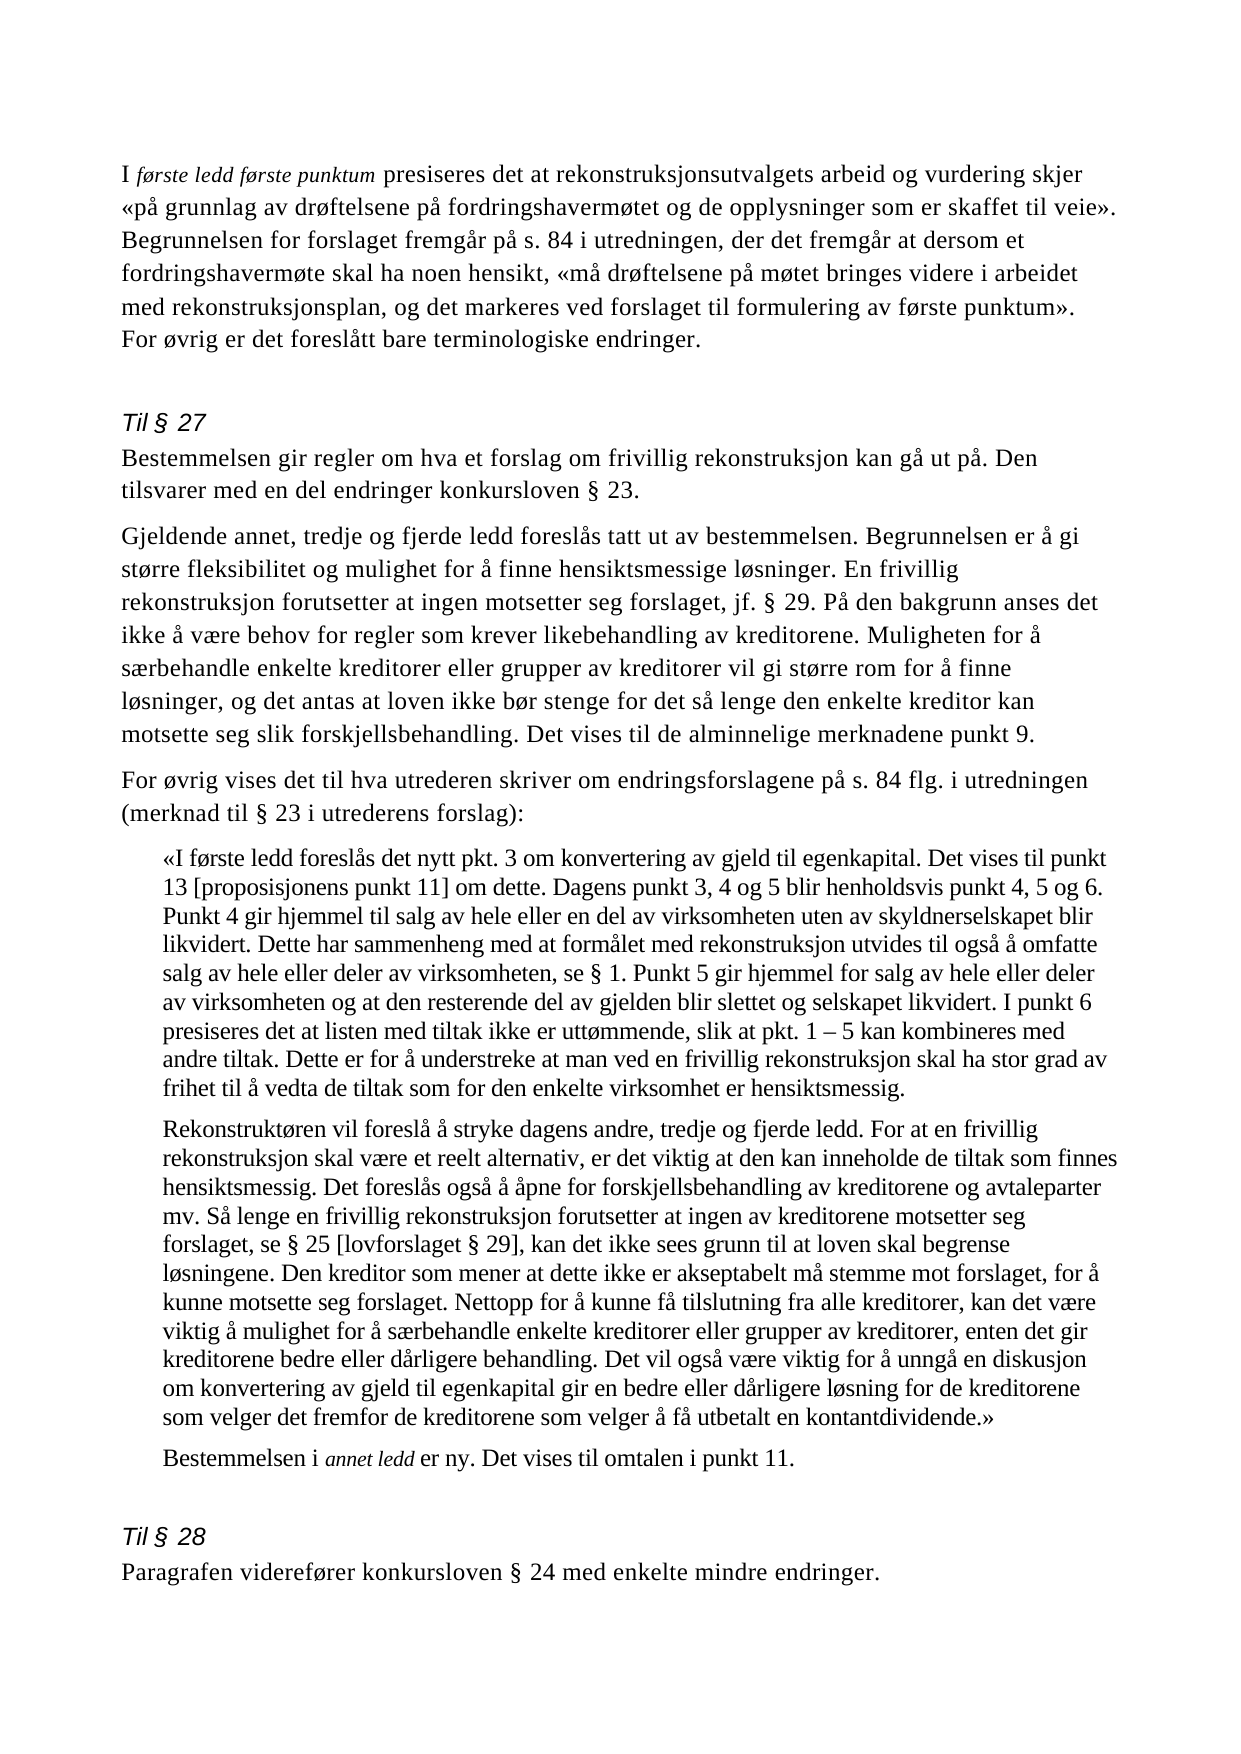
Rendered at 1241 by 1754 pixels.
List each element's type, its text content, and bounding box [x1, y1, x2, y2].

text For øvrig vises det til hva utrederen skriver om endringsforslagene på s. 84 flg. i utredningen (merknad til § 23 i utrederens forslag): [121, 765, 1119, 827]
text I første ledd første punktum presiseres det at rekonstruksjonsutvalgets arbeid og vurdering skjer «på grunnlag av drøftelsene på fordringshavermøtet og de opplysninger som er skaffet til veie». Begrunnelsen for forslaget fremgår på s. 84 i utredningen, der det fremgår at dersom et fordringshavermøte skal ha noen hensikt, «må drøftelsene på møtet bringes videre i arbeidet med rekonstruksjonsplan, og det markeres ved forslaget til formulering av første punktum». For øvrig er det foreslått bare terminologiske endringer. [121, 159, 1119, 353]
text Til § 28 [121, 1522, 1119, 1551]
text «I første ledd foreslås det nytt pkt. 3 om konvertering av gjeld til egenkapital. Det vises til punkt 13 [proposisjonens punkt 11] om dette. Dagens punkt 3, 4 og 5 blir henholdsvis punkt 4, 5 og 6. Punkt 4 gir hjemmel til salg av hele eller en del av virksomheten uten av skyldnerselskapet blir likvidert. Dette har sammenheng med at formålet med rekonstruksjon utvides til også å omfatte salg av hele eller deler av virksomheten, se § 1. Punkt 5 gir hjemmel for salg av hele eller deler av virksomheten og at den resterende del av gjelden blir slettet og selskapet likvidert. I punkt 6 presiseres det at listen med tiltak ikke er uttømmende, slik at pkt. 1 – 5 kan kombineres med andre tiltak. Dette er for å understreke at man ved en frivillig rekonstruksjon skal ha stor grad av frihet til å vedta de tiltak som for den enkelte virksomhet er hensiktsmessig. [162, 843, 1119, 1102]
text Bestemmelsen gir regler om hva et forslag om frivillig rekonstruksjon kan gå ut på. Den tilsvarer med en del endringer konkursloven § 23. [121, 443, 1119, 504]
text Gjeldende annet, tredje og fjerde ledd foreslås tatt ut av bestemmelsen. Begrunnelsen er å gi større fleksibilitet og mulighet for å finne hensiktsmessige løsninger. En frivillig rekonstruksjon forutsetter at ingen motsetter seg forslaget, jf. § 29. På den bakgrunn anses det ikke å være behov for regler som krever likebehandling av kreditorene. Muligheten for å særbehandle enkelte kreditorer eller grupper av kreditorer vil gi større rom for å finne løsninger, og det antas at loven ikke bør stenge for det så lenge den enkelte kreditor kan motsette seg slik forskjellsbehandling. Det vises til de alminnelige merknadene punkt 9. [121, 521, 1119, 748]
text Til § 27 [121, 408, 1119, 436]
text Paragrafen viderefører konkursloven § 24 med enkelte mindre endringer. [121, 1557, 1119, 1586]
text Bestemmelsen i annet ledd er ny. Det vises til omtalen i punkt 11. [162, 1443, 1119, 1472]
text Rekonstruktøren vil foreslå å stryke dagens andre, tredje og fjerde ledd. For at en frivillig rekonstruksjon skal være et reelt alternativ, er det viktig at den kan inneholde de tiltak som finnes hensiktsmessig. Det foreslås også å åpne for forskjellsbehandling av kreditorene og avtaleparter mv. Så lenge en frivillig rekonstruksjon forutsetter at ingen av kreditorene motsetter seg forslaget, se § 25 [lovforslaget § 29], kan det ikke sees grunn til at loven skal begrense løsningene. Den kreditor som mener at dette ikke er akseptabelt må stemme mot forslaget, for å kunne motsette seg forslaget. Nettopp for å kunne få tilslutning fra alle kreditorer, kan det være viktig å mulighet for å særbehandle enkelte kreditorer eller grupper av kreditorer, enten det gir kreditorene bedre eller dårligere behandling. Det vil også være viktig for å unngå en diskusjon om konvertering av gjeld til egenkapital gir en bedre eller dårligere løsning for de kreditorene som velger det fremfor de kreditorene som velger å få utbetalt en kontantdividende.» [162, 1114, 1119, 1431]
